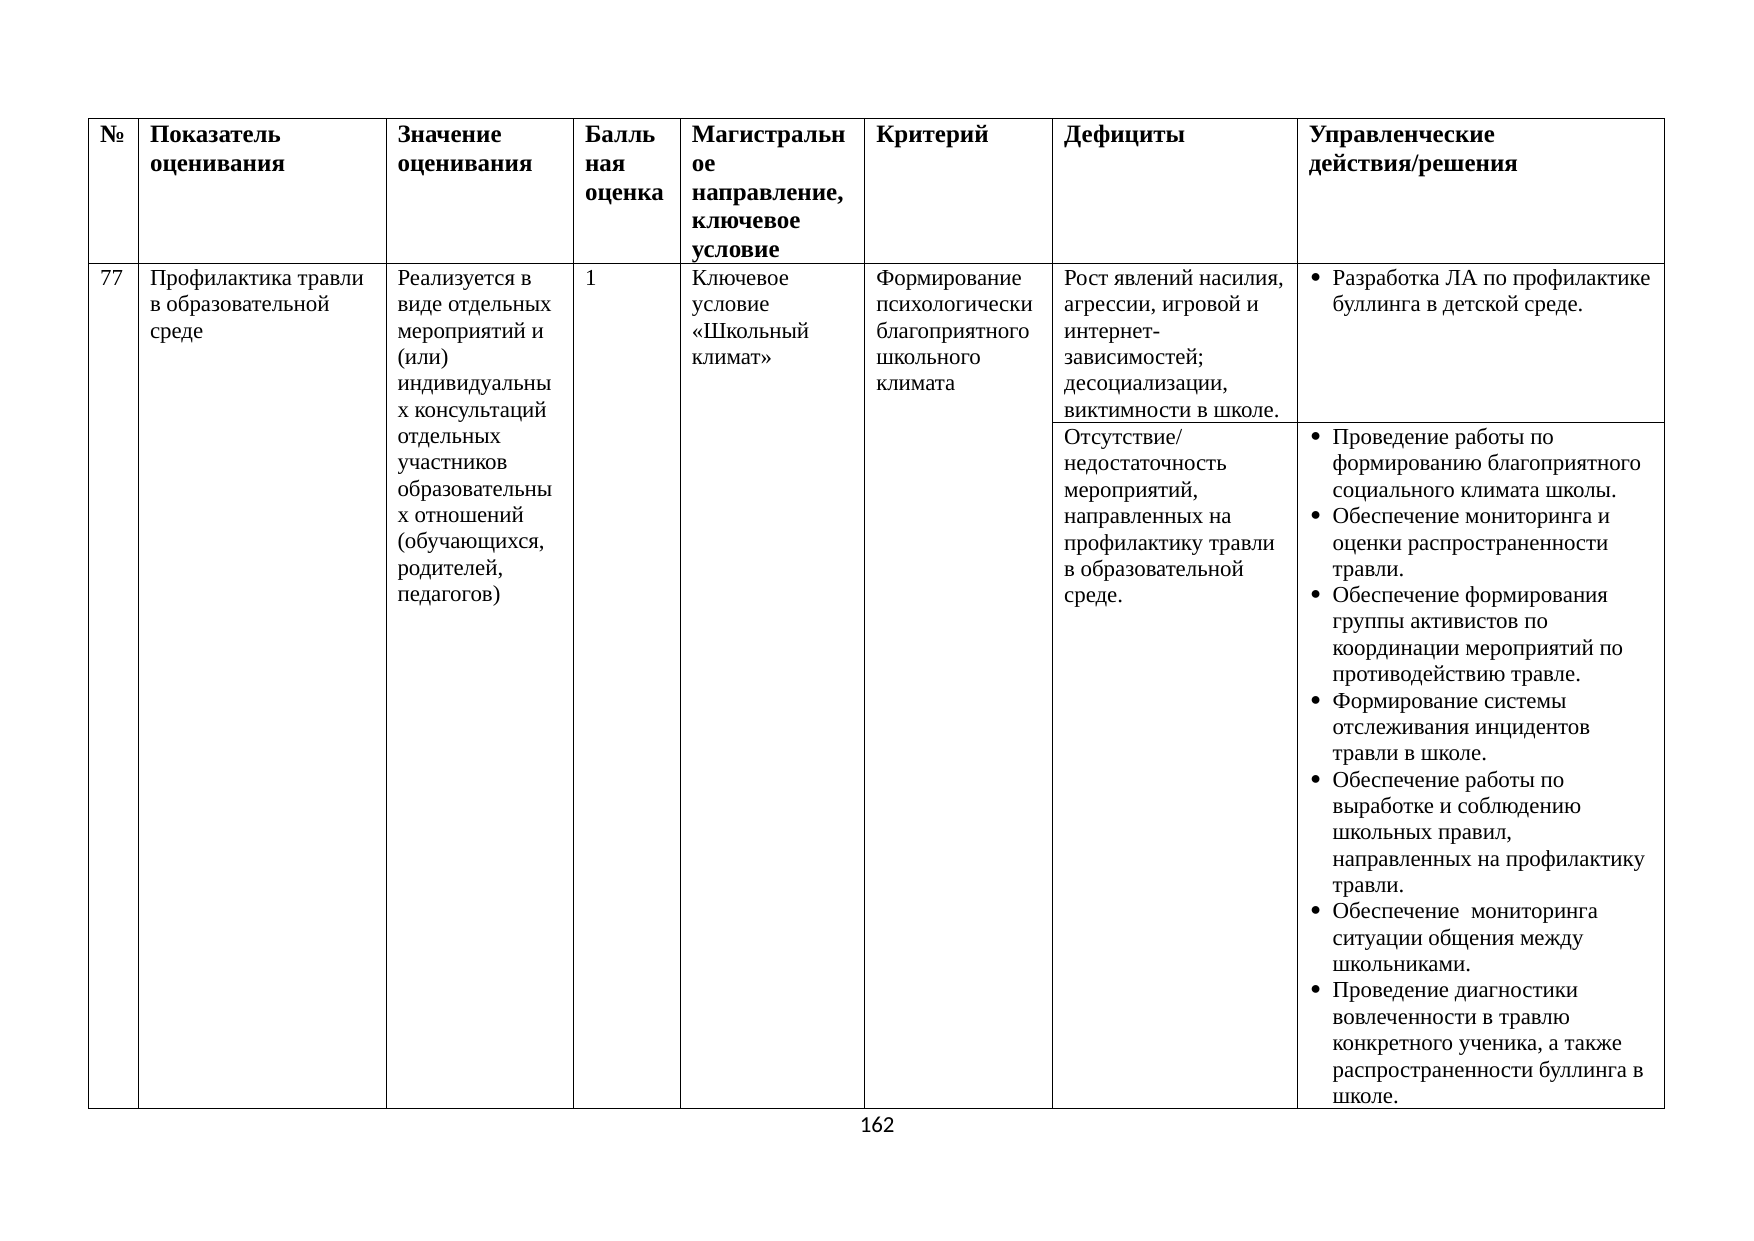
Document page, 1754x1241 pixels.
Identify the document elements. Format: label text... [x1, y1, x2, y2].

table_header Показатель оценивания [139, 119, 386, 263]
table_cell Разработка ЛА по профилактике буллинга в детской среде. [1298, 264, 1664, 422]
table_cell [865, 264, 1052, 1108]
table_header Значение оценивания [387, 119, 573, 263]
table_header № [89, 119, 138, 263]
table_cell Рост явлений насилия, агрессии, игровой и интернет-зависимостей; десоциализации, виктимности в школе. [1053, 264, 1297, 422]
table_header Балльная оценка [574, 119, 680, 263]
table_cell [1298, 423, 1664, 1108]
table_cell Реализуется в виде отдельных мероприятий и (или) индивидуальных консультаций отдельных участников образовательных отношений (обучающихся, родителей, педагогов) [387, 264, 573, 1108]
table_header Дефициты [1053, 119, 1297, 263]
table_cell Ключевое условие «Школьный климат» [681, 264, 864, 1108]
table_cell 77 [89, 264, 138, 1108]
table_cell Профилактика травли в образовательной среде [139, 264, 386, 1108]
table_header Критерий [865, 119, 1052, 263]
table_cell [1053, 423, 1297, 1108]
table_header Магистральное направление, ключевое условие [681, 119, 864, 263]
table_header Управленческие действия/решения [1298, 119, 1664, 263]
table_cell 1 [574, 264, 680, 1108]
